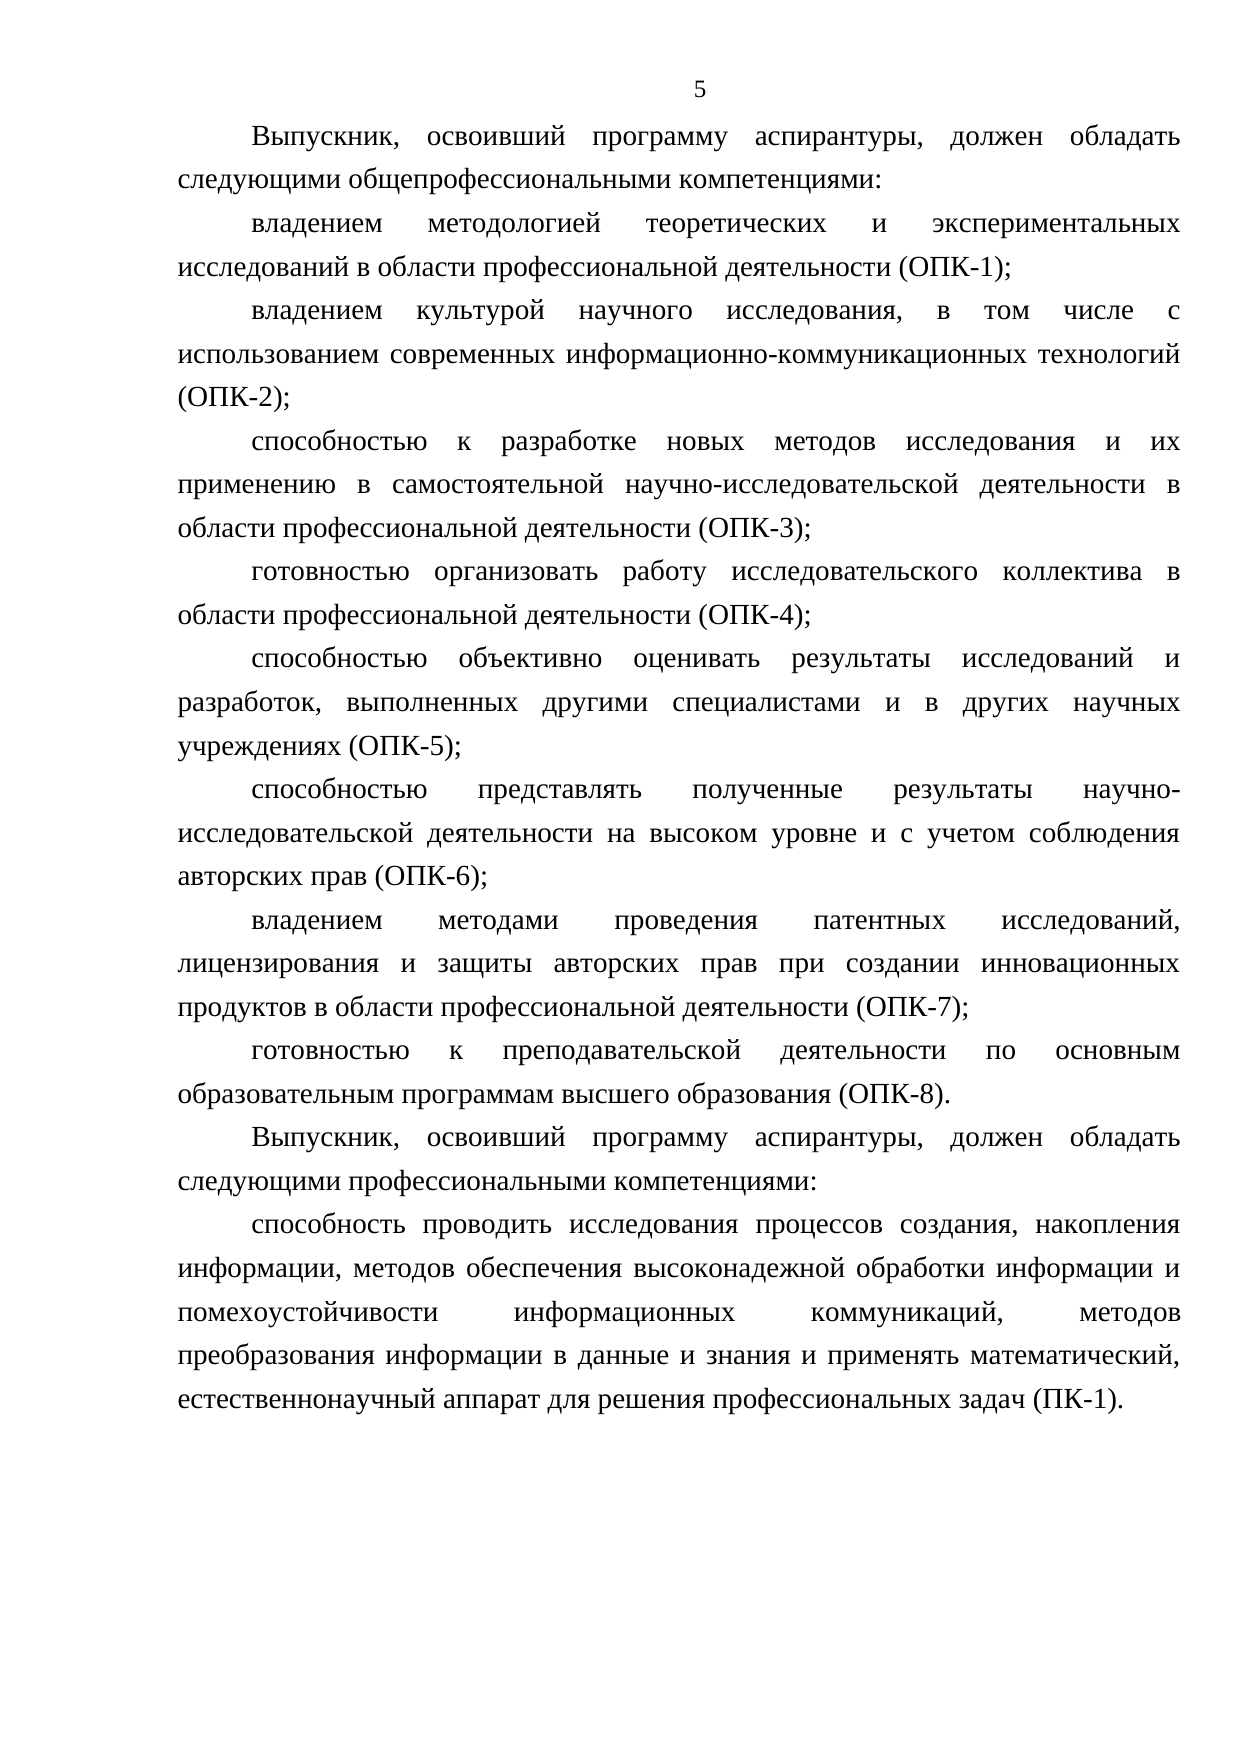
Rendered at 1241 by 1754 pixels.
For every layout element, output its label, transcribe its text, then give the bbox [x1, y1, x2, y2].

text владением методами проведения патентных исследований, лицензирования и защиты авторских прав при создании инновационных продуктов в области профессиональной деятельности (ОПК-7); [177, 902, 1181, 1022]
text способность проводить исследования процессов создания, накопления информации, методов обеспечения высоконадежной обработки информации и помехоустойчивости информационных коммуникаций, методов преобразования информации в данные и знания и применять математический, естественнонаучный аппарат для решения профессиональных задач (ПК-1). [177, 1207, 1181, 1414]
text готовностью к преподавательской деятельности по основным образовательным программам высшего образования (ОПК-8). [177, 1032, 1181, 1109]
text Выпускник, освоивший программу аспирантуры, должен обладать следующими профессиональными компетенциями: [177, 1119, 1181, 1197]
text способностью объективно оценивать результаты исследований и разработок, выполненных другими специалистами и в других научных учреждениях (ОПК-5); [177, 641, 1181, 761]
text способностью к разработке новых методов исследования и их применению в самостоятельной научно-исследовательской деятельности в области профессиональной деятельности (ОПК-3); [177, 423, 1181, 543]
text способностью представлять полученные результаты научно-исследовательской деятельности на высоком уровне и с учетом соблюдения авторских прав (ОПК-6); [177, 771, 1181, 892]
text владением культурой научного исследования, в том числе с использованием современных информационно-коммуникационных технологий (ОПК-2); [177, 292, 1181, 413]
text владением методологией теоретических и экспериментальных исследований в области профессиональной деятельности (ОПК-1); [177, 205, 1181, 282]
text готовностью организовать работу исследовательского коллектива в области профессиональной деятельности (ОПК-4); [177, 553, 1181, 631]
text Выпускник, освоивший программу аспирантуры, должен обладать следующими общепрофессиональными компетенциями: [177, 118, 1181, 195]
